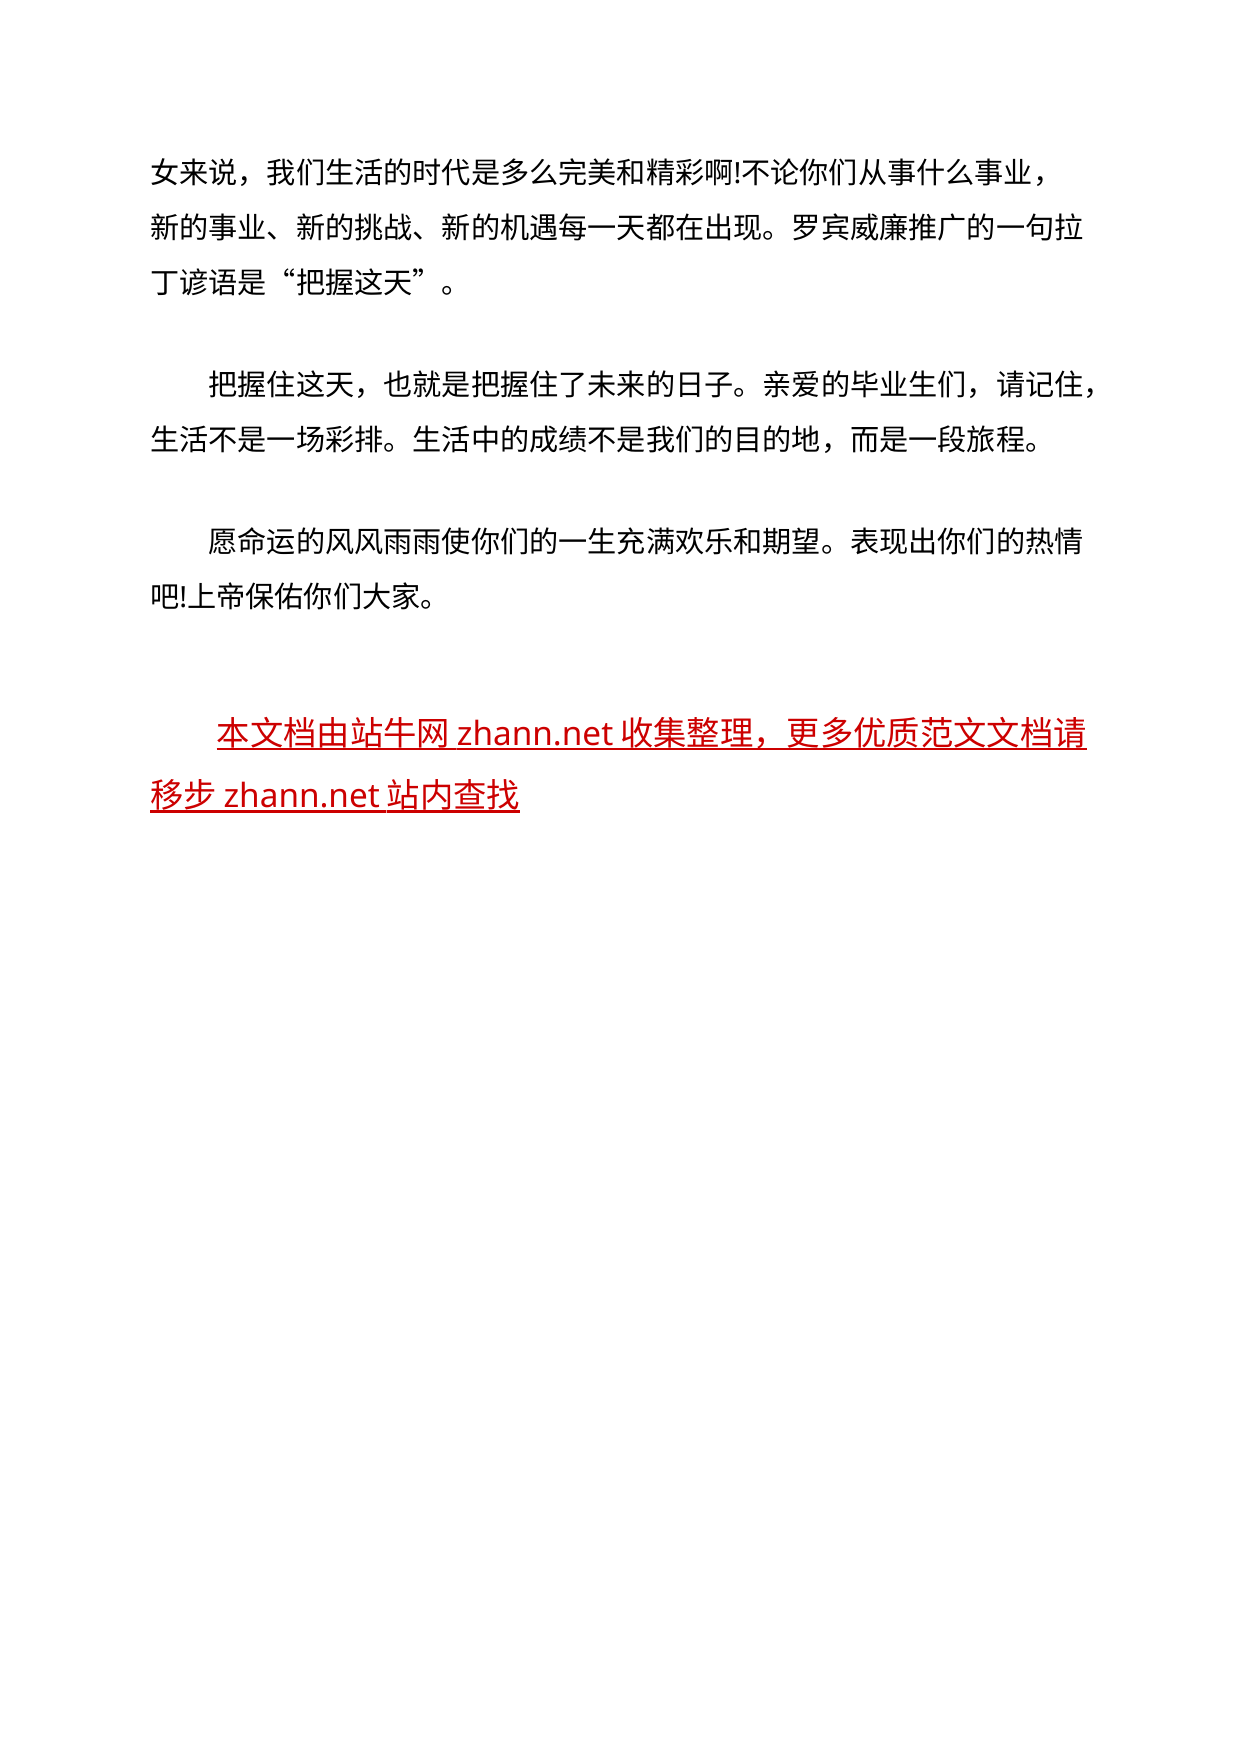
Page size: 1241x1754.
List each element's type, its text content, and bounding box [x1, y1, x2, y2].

text 愿命运的风风雨雨使你们的一生充满欢乐和期望。表现出你们的热情吧!上帝保佑你们大家。 [150, 518, 1090, 616]
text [150, 150, 1090, 302]
text 把握住这天，也就是把握住了未来的日子。亲爱的毕业生们，请记住，生活不是一场彩排。生活中的成绩不是我们的目的地，而是一段旅程。 [150, 362, 1090, 459]
text 本文档由站牛网zhann.net收集整理，更多优质范文文档请移步zhann.net站内查找 [150, 706, 1090, 818]
